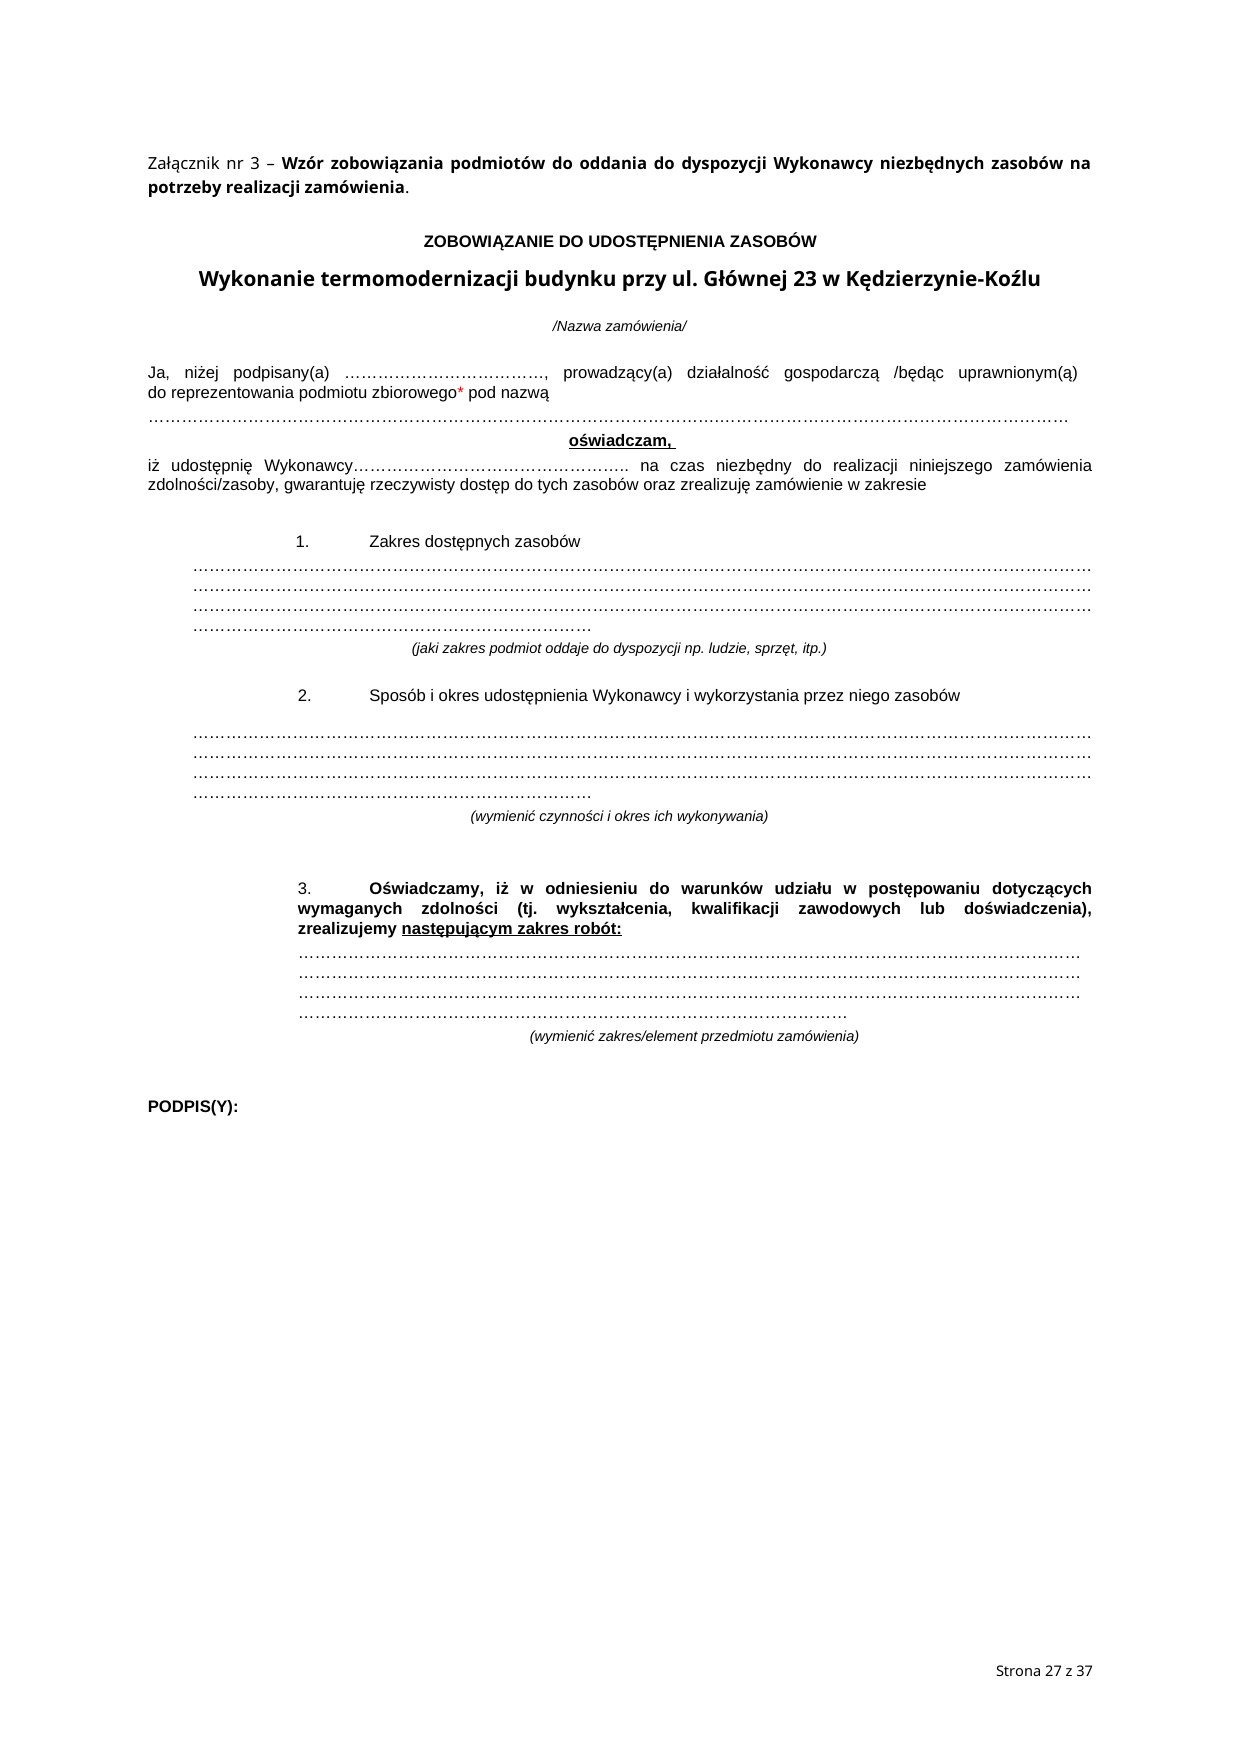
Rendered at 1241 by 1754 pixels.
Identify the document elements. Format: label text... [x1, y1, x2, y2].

text ……………………………………………………………………………………………………………………………………………………………………………………………………………………………………………………………………………………………………………………………………………………………………………………………………………………………………………………………………………………………………………… [192, 556, 1093, 635]
text Załącznik nr 3 – Wzór zobowiązania podmiotów do oddania do dyspozycji Wykonawcy niezbędnych zasobów na potrzeby realizacji zamówienia. [148, 152, 1093, 198]
text iż udostępnię Wykonawcy………………………………………….. na czas niezbędny do realizacji niniejszego zamówienia zdolności/zasoby, gwarantuję rzeczywisty dostęp do tych zasobów oraz zrealizuję zamówienie w zakresie [148, 456, 1093, 494]
text (wymienić zakres/element przedmiotu zamówienia) [298, 1028, 1093, 1044]
text ……………………………………………………………………………………………………………………………………………………………………………………………………………………………………………………………………………………………………………………………………………………………………………………………………………………………………………………………………………… [298, 943, 1093, 1022]
text /Nazwa zamówienia/ [148, 317, 1093, 334]
text 1. Zakres dostępnych zasobów [221, 532, 1093, 551]
text (jaki zakres podmiot oddaje do dyspozycji np. ludzie, sprzęt, itp.) [148, 640, 1093, 657]
text (wymienić czynności i okres ich wykonywania) [148, 807, 1093, 824]
list Oświadczamy, iż w odniesieniu do warunków udziału w postępowaniu dotyczących wymaganych zdolności (tj. wykształcenia, kwalifikacji zawodowych lub doświadczenia), zrealizujemy następującym zakres robót: [298, 878, 1093, 938]
text Ja, niżej podpisany(a) ………………………………, prowadzący(a) działalność gospodarczą /będąc uprawnionym(ą) do reprezentowania podmiotu zbiorowego* pod nazwą [148, 363, 1093, 402]
text PODPIS(Y): [148, 1097, 1093, 1116]
text oświadczam, [148, 431, 1093, 450]
text ………………………………………………………………………………………….……………………………………………………… [148, 407, 1093, 426]
text Wykonanie termomodernizacji budynku przy ul. Głównej 23 w Kędzierzynie-Koźlu [148, 264, 1093, 292]
list Sposób i okres udostępnienia Wykonawcy i wykorzystania przez niego zasobów [298, 686, 1093, 705]
text ……………………………………………………………………………………………………………………………………………………………………………………………………………………………………………………………………………………………………………………………………………………………………………………………………………………………………………………………………………………………………………… [192, 723, 1093, 802]
text ZOBOWIĄZANIE DO UDOSTĘPNIENIA ZASOBÓW [148, 231, 1093, 251]
